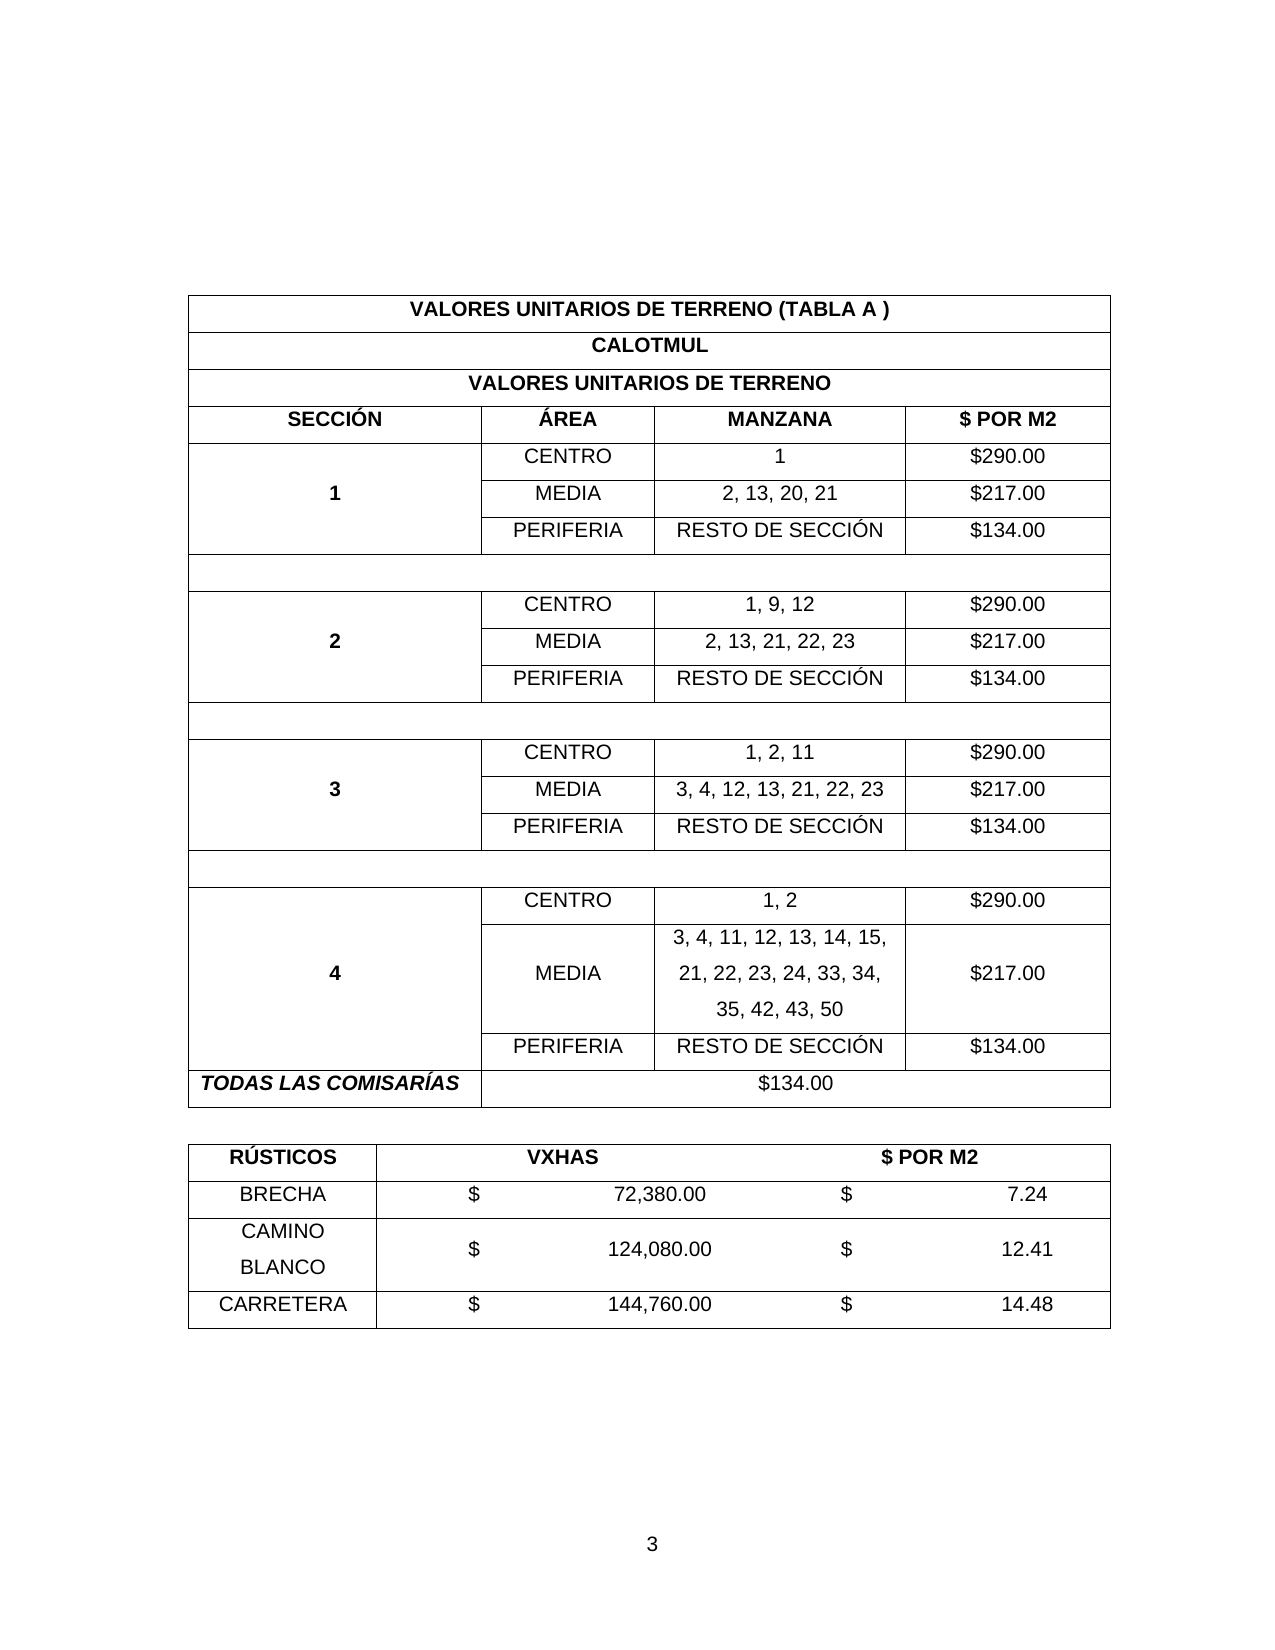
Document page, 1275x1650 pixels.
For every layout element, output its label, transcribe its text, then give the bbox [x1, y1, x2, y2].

table_cell CENTRO [482, 888, 654, 924]
table_cell $290.00 [906, 592, 1110, 628]
table_cell $ [749, 1219, 944, 1291]
table_cell 1, 9, 12 [655, 592, 905, 628]
table_cell RESTO DE SECCIÓN [655, 814, 905, 850]
table_cell 4 [189, 888, 481, 1070]
table_cell 1, 2, 11 [655, 740, 905, 776]
table_cell $134.00 [906, 1034, 1110, 1070]
table_cell 2, 13, 20, 21 [655, 481, 905, 517]
table_header $ POR M2 [749, 1145, 1110, 1181]
table_cell $134.00 [482, 1071, 1110, 1107]
table_cell 12.41 [944, 1219, 1110, 1291]
table_cell $134.00 [906, 814, 1110, 850]
table_cell $217.00 [906, 481, 1110, 517]
table_cell $290.00 [906, 888, 1110, 924]
table_cell CALOTMUL [189, 333, 1110, 369]
table_cell 124,080.00 [571, 1219, 749, 1291]
table_cell PERIFERIA [482, 1034, 654, 1070]
table_cell $290.00 [906, 444, 1110, 480]
table_cell CENTRO [482, 444, 654, 480]
table_cell MANZANA [655, 407, 905, 443]
table_cell RESTO DE SECCIÓN [655, 666, 905, 702]
table_cell CARRETERA [189, 1292, 376, 1328]
table_cell VALORES UNITARIOS DE TERRENO [189, 370, 1110, 406]
table_cell SECCIÓN [189, 407, 481, 443]
table_cell MEDIA [482, 925, 654, 1033]
table_cell $217.00 [906, 777, 1110, 813]
table_cell 144,760.00 [571, 1292, 749, 1328]
table_cell RESTO DE SECCIÓN [655, 518, 905, 554]
table_cell 7.24 [944, 1182, 1110, 1218]
table_cell 3, 4, 11, 12, 13, 14, 15, 21, 22, 23, 24, 33, 34, 35, 42, 43, 50 [655, 925, 905, 1033]
table_cell RESTO DE SECCIÓN [655, 1034, 905, 1070]
table_cell CENTRO [482, 592, 654, 628]
table_cell $ [749, 1182, 944, 1218]
table_cell 72,380.00 [571, 1182, 749, 1218]
table_cell $134.00 [906, 518, 1110, 554]
table_cell PERIFERIA [482, 666, 654, 702]
table_cell $134.00 [906, 666, 1110, 702]
table_cell $217.00 [906, 629, 1110, 665]
table_cell 2 [189, 592, 481, 702]
table_cell TODAS LAS COMISARÍAS [189, 1071, 481, 1107]
table_cell PERIFERIA [482, 518, 654, 554]
table_cell 3 [189, 740, 481, 850]
table_cell 1 [655, 444, 905, 480]
table_cell [189, 555, 1110, 591]
table_cell $ [749, 1292, 944, 1328]
table_cell $ [377, 1292, 571, 1328]
table_cell $217.00 [906, 925, 1110, 1033]
table_cell MEDIA [482, 481, 654, 517]
table_cell MEDIA [482, 629, 654, 665]
table_cell 1, 2 [655, 888, 905, 924]
table_cell [189, 851, 1110, 887]
table_cell 14.48 [944, 1292, 1110, 1328]
table_cell [189, 703, 1110, 739]
table_cell $ [377, 1182, 571, 1218]
table_cell CENTRO [482, 740, 654, 776]
table_cell ÁREA [482, 407, 654, 443]
table_cell MEDIA [482, 777, 654, 813]
table_cell 3, 4, 12, 13, 21, 22, 23 [655, 777, 905, 813]
table_cell PERIFERIA [482, 814, 654, 850]
table_cell $ POR M2 [906, 407, 1110, 443]
table_cell CAMINO BLANCO [189, 1219, 376, 1291]
table_cell 2, 13, 21, 22, 23 [655, 629, 905, 665]
table_header VXHAS [377, 1145, 749, 1181]
table_cell BRECHA [189, 1182, 376, 1218]
table_header RÚSTICOS [189, 1145, 376, 1181]
table_cell $ [377, 1219, 571, 1291]
table_cell 1 [189, 444, 481, 554]
table_header VALORES UNITARIOS DE TERRENO (TABLA A ) [189, 296, 1110, 332]
table_cell $290.00 [906, 740, 1110, 776]
